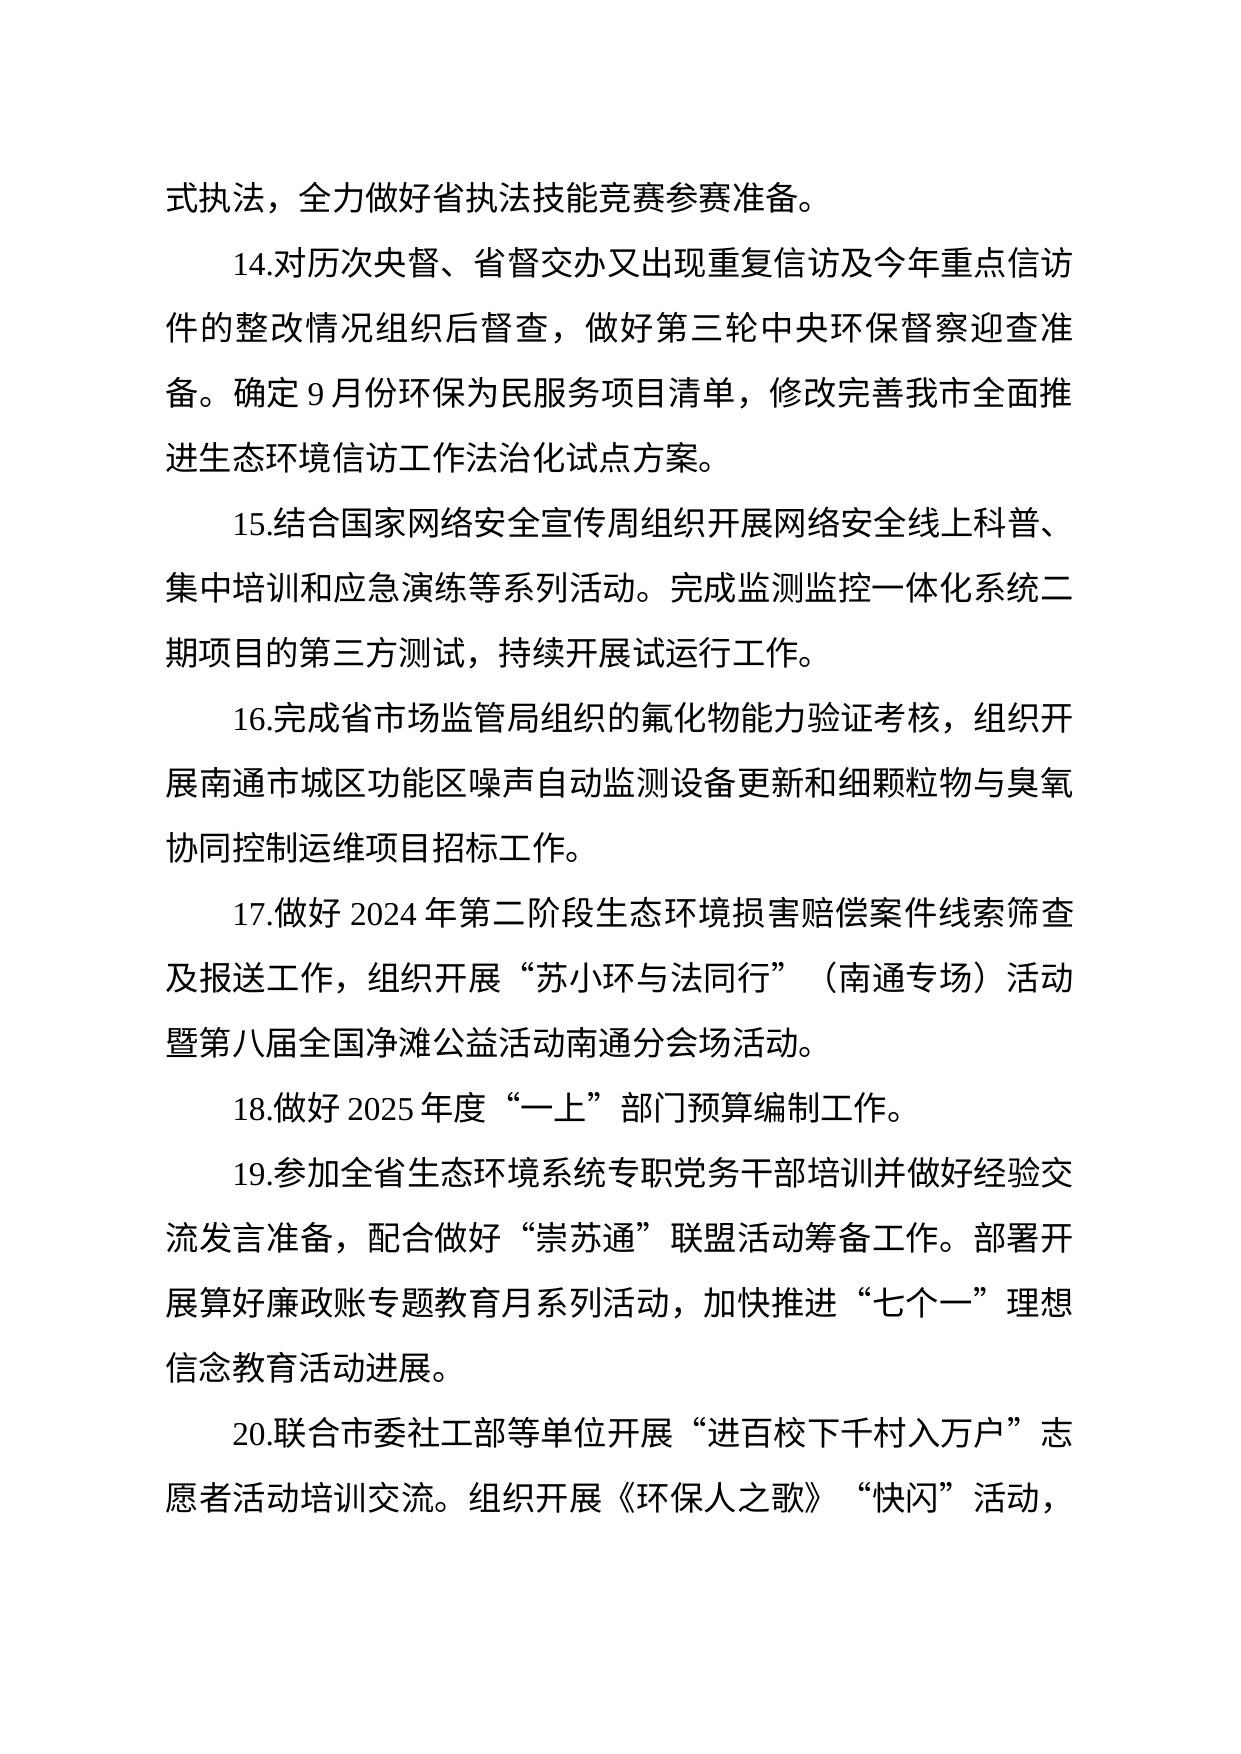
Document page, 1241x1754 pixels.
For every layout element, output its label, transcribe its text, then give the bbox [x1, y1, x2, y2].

list 17.做好2024年第二阶段生态环境损害赔偿案件线索筛查及报送工作，组织开展“苏小环与法同行”（南通专场）活动暨第八届全国净滩公益活动南通分会场活动。 [165, 878, 1075, 1073]
text 19.参加全省生态环境系统专职党务干部培训并做好经验交流发言准备，配合做好“崇苏通”联盟活动筹备工作。部署开展算好廉政账专题教育月系列活动，加快推进“七个一”理想信念教育活动进展。 [165, 1138, 1075, 1398]
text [165, 1398, 1075, 1528]
text 16.完成省市场监管局组织的氟化物能力验证考核，组织开展南通市城区功能区噪声自动监测设备更新和细颗粒物与臭氧协同控制运维项目招标工作。 [165, 683, 1075, 878]
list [165, 163, 1075, 228]
text 18.做好2025年度“一上”部门预算编制工作。 [165, 1073, 1075, 1138]
text 14.对历次央督、省督交办又出现重复信访及今年重点信访件的整改情况组织后督查，做好第三轮中央环保督察迎查准备。确定9月份环保为民服务项目清单，修改完善我市全面推进生态环境信访工作法治化试点方案。 [165, 228, 1075, 488]
text 15.结合国家网络安全宣传周组织开展网络安全线上科普、集中培训和应急演练等系列活动。完成监测监控一体化系统二期项目的第三方测试，持续开展试运行工作。 [165, 488, 1075, 683]
